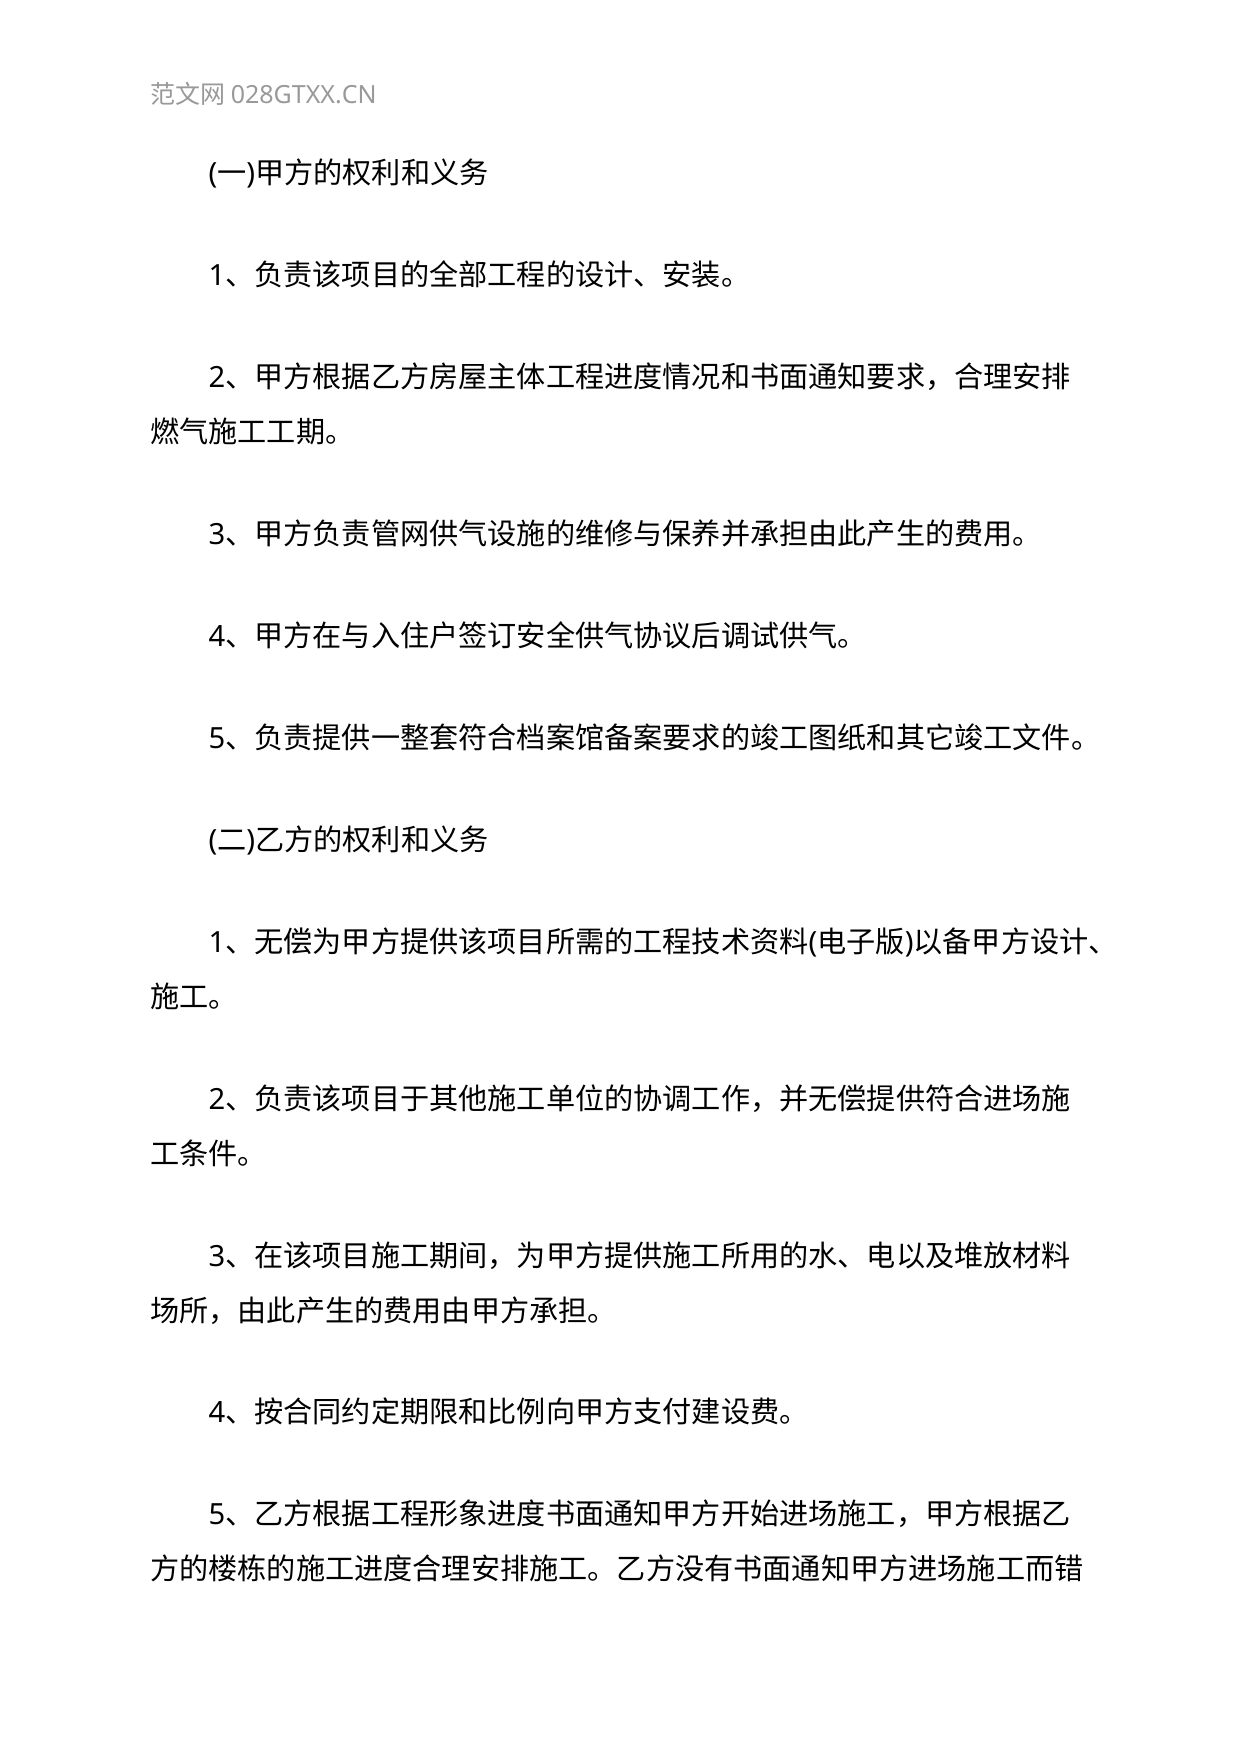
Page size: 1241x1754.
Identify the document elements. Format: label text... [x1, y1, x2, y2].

text 4、甲方在与入住户签订安全供气协议后调试供气。 [150, 613, 1090, 655]
text 5、负责提供一整套符合档案馆备案要求的竣工图纸和其它竣工文件。 [150, 715, 1090, 757]
text 2、负责该项目于其他施工单位的协调工作，并无偿提供符合进场施工条件。 [150, 1075, 1090, 1173]
text 4、按合同约定期限和比例向甲方支付建设费。 [150, 1389, 1090, 1431]
text 1、负责该项目的全部工程的设计、安装。 [150, 252, 1090, 294]
text 3、在该项目施工期间，为甲方提供施工所用的水、电以及堆放材料场所，由此产生的费用由甲方承担。 [150, 1232, 1090, 1329]
text (二)乙方的权利和义务 [150, 817, 1090, 859]
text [150, 1491, 1090, 1588]
text 3、甲方负责管网供气设施的维修与保养并承担由此产生的费用。 [150, 511, 1090, 553]
text 2、甲方根据乙方房屋主体工程进度情况和书面通知要求，合理安排燃气施工工期。 [150, 354, 1090, 451]
text 1、无偿为甲方提供该项目所需的工程技术资料(电子版)以备甲方设计、施工。 [150, 919, 1090, 1016]
text (一)甲方的权利和义务 [150, 150, 1090, 192]
